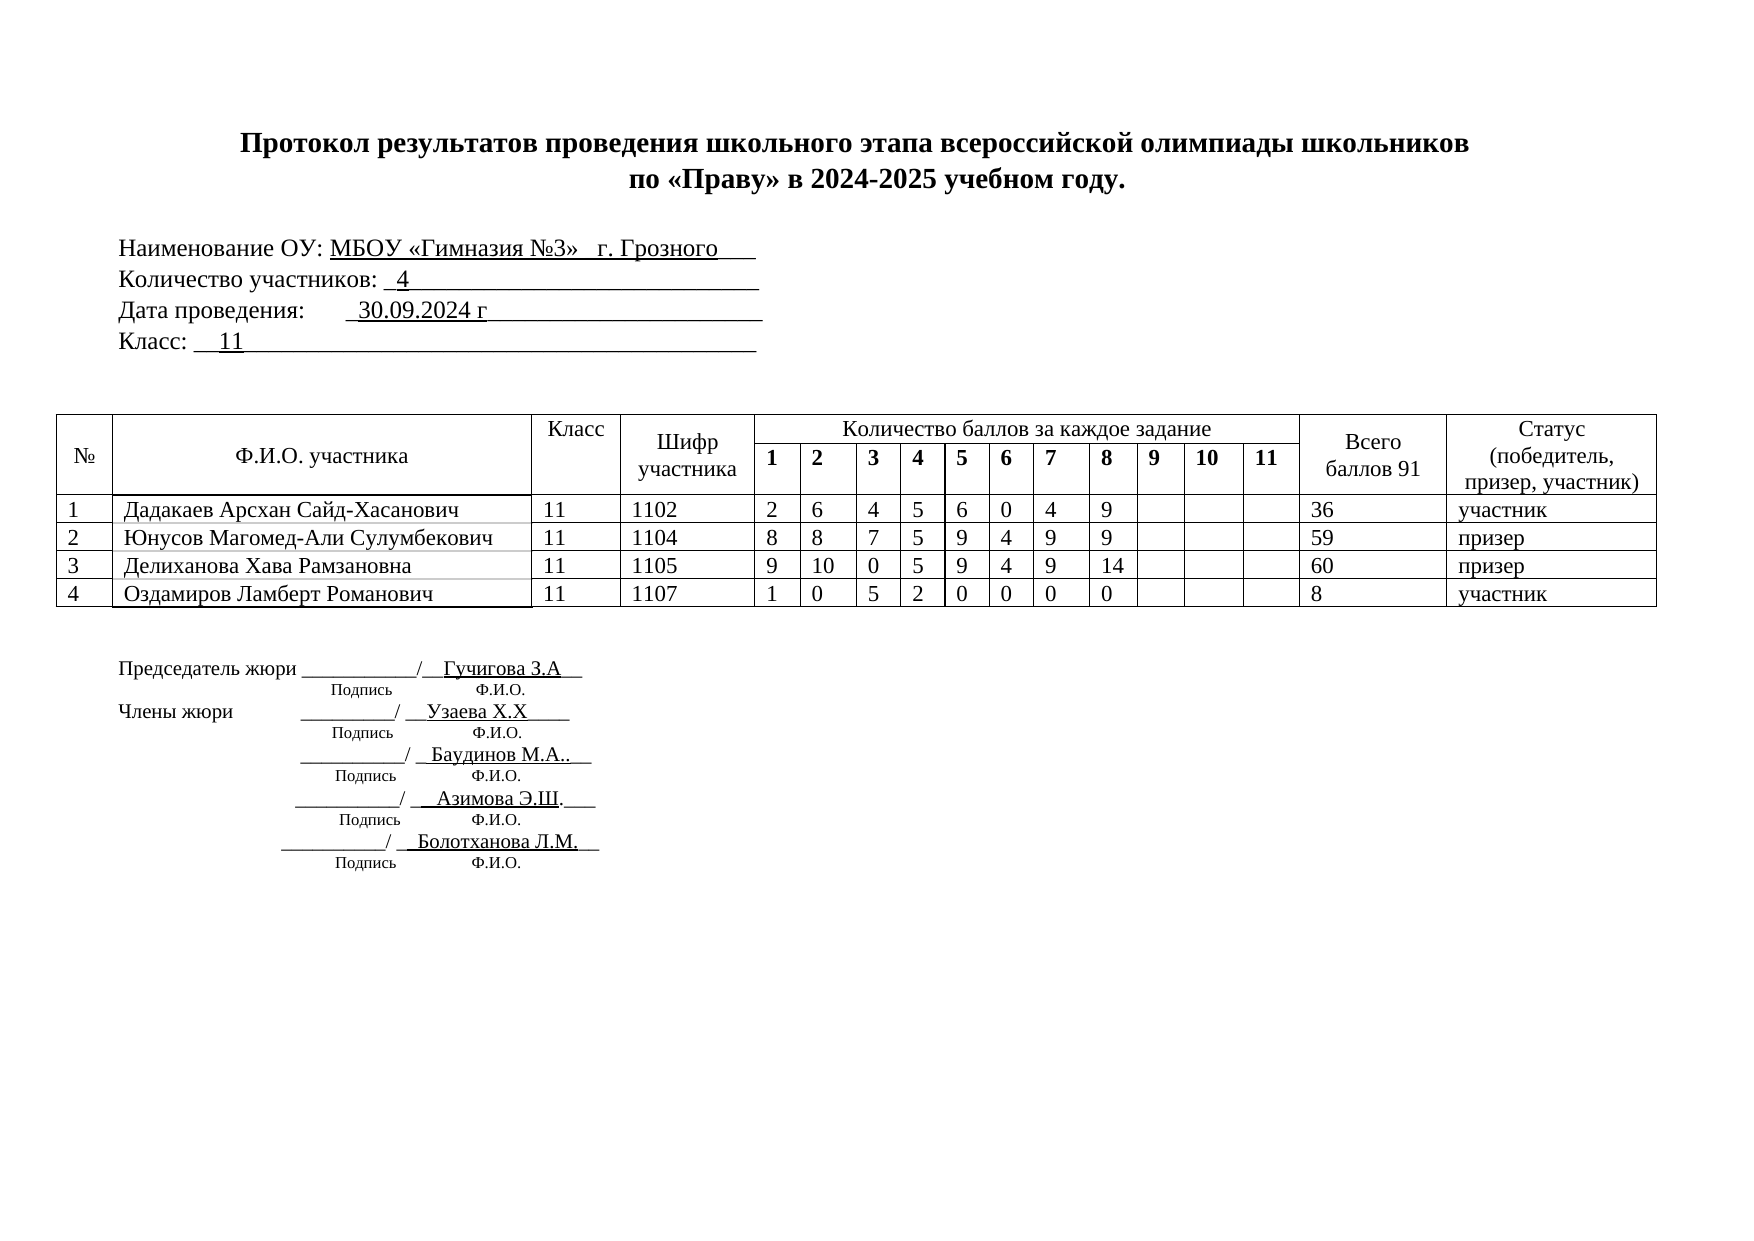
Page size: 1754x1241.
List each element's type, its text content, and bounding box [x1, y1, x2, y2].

table_cell 9 [946, 551, 989, 578]
table_cell 4 [1034, 495, 1089, 522]
table_cell 1107 [621, 579, 754, 606]
table_cell Делиханова Хава Рамзановна [113, 552, 531, 578]
text Члены жюри _________/ __Узаева Х.Х____ [118, 699, 1636, 723]
text Подпись Ф.И.О. [118, 680, 1636, 699]
table_cell 1 [755, 444, 800, 494]
text по «Праву» в 2024-2025 учебном году. [118, 161, 1636, 194]
text Подпись Ф.И.О. [118, 853, 1636, 872]
table_cell 5 [901, 495, 944, 522]
table_header Всего баллов 91 [1300, 415, 1446, 494]
table_header Статус (победитель, призер, участник) [1447, 415, 1656, 494]
table_cell [1244, 495, 1299, 522]
table_cell [1185, 579, 1243, 606]
table_cell 1102 [621, 495, 754, 522]
table_cell 11 [532, 523, 620, 550]
table_cell 9 [755, 551, 800, 578]
table_header № [57, 415, 112, 494]
text Класс: __11_________________________________________ [118, 326, 1636, 355]
table_cell [1138, 551, 1184, 578]
table_cell участник [1447, 579, 1656, 606]
table_cell 14 [1090, 551, 1137, 578]
table_cell 8 [1300, 579, 1446, 606]
table_cell 4 [990, 551, 1033, 578]
table_cell участник [1447, 495, 1656, 522]
table_cell [1138, 579, 1184, 606]
text Дата проведения: _30.09.2024 г______________________ [118, 295, 1636, 324]
table_cell 9 [1090, 495, 1137, 522]
table_cell [1244, 579, 1299, 606]
table_cell 2 [901, 579, 944, 606]
table_cell 2 [57, 523, 112, 550]
text Председатель жюри ___________/__Гучигова З.А__ [118, 656, 1636, 680]
table_header Количество баллов за каждое задание [755, 415, 1299, 443]
table_cell 4 [57, 579, 112, 606]
table_cell 0 [990, 495, 1033, 522]
table_cell 8 [1090, 444, 1137, 494]
text __________/ _ Азимова Э.Ш.___ [118, 785, 1636, 809]
table_cell 11 [532, 579, 620, 606]
table_cell 4 [857, 495, 900, 522]
table_cell 60 [1300, 551, 1446, 578]
table_cell 0 [857, 551, 900, 578]
table_cell 3 [57, 551, 112, 578]
table_cell 0 [801, 579, 856, 606]
table_cell 4 [990, 523, 1033, 550]
table_cell 10 [1185, 444, 1243, 494]
table_cell [1185, 495, 1243, 522]
table_header Класс [532, 415, 620, 494]
table_cell 7 [1034, 444, 1089, 494]
table_cell Дадакаев Арсхан Сайд-Хасанович [113, 496, 531, 522]
table_cell [1185, 551, 1243, 578]
table_cell 0 [1034, 579, 1089, 606]
table_cell 1105 [621, 551, 754, 578]
table_cell 5 [946, 444, 989, 494]
table_cell 11 [532, 551, 620, 578]
table_cell Оздамиров Ламберт Романович [113, 580, 531, 606]
table_cell 6 [990, 444, 1033, 494]
text Количество участников: _4____________________________ [118, 264, 1636, 293]
table_cell 1 [57, 495, 112, 522]
text __________/ _ Баудинов М.А..__ [118, 742, 1636, 766]
table_cell Юнусов Магомед-Али Сулумбекович [113, 524, 531, 550]
table_cell [1185, 523, 1243, 550]
text __________/ _ Болотханова Л.М.__ [266, 829, 1636, 853]
table_cell 6 [946, 495, 989, 522]
table_cell 9 [1090, 523, 1137, 550]
table_cell [1244, 523, 1299, 550]
table_cell 9 [946, 523, 989, 550]
table_cell 10 [801, 551, 856, 578]
table_cell 1 [755, 579, 800, 606]
table_cell 9 [1138, 444, 1184, 494]
table_cell 6 [801, 495, 856, 522]
table_cell 9 [1034, 523, 1089, 550]
table_cell 5 [901, 551, 944, 578]
table_cell 59 [1300, 523, 1446, 550]
table_cell [1244, 551, 1299, 578]
table_cell 11 [532, 495, 620, 522]
table_cell 0 [946, 579, 989, 606]
table_cell 0 [990, 579, 1033, 606]
table_cell 8 [801, 523, 856, 550]
table_cell 5 [901, 523, 944, 550]
table_cell [1138, 495, 1184, 522]
table_cell 7 [857, 523, 900, 550]
table_cell 36 [1300, 495, 1446, 522]
text Протокол результатов проведения школьного этапа всероссийской олимпиады школьников [74, 125, 1636, 158]
text Подпись Ф.И.О. [118, 809, 1636, 829]
table_cell 0 [1090, 579, 1137, 606]
table_cell 2 [801, 444, 856, 494]
table_cell 8 [755, 523, 800, 550]
text Подпись Ф.И.О. [118, 766, 1636, 785]
table_cell 5 [857, 579, 900, 606]
table_cell призер [1447, 551, 1656, 578]
table_cell [1138, 523, 1184, 550]
table_cell 11 [1244, 444, 1299, 494]
text Подпись Ф.И.О. [118, 723, 1636, 742]
table_cell 3 [857, 444, 900, 494]
table_header Ф.И.О. участника [113, 415, 531, 494]
table_cell 2 [755, 495, 800, 522]
table_header Шифр участника [621, 415, 754, 494]
table_cell 4 [901, 444, 944, 494]
table_cell 9 [1034, 551, 1089, 578]
text Наименование ОУ: МБОУ «Гимназия №3» _г. Грозного___ [118, 233, 1636, 262]
table_cell призер [1447, 523, 1656, 550]
table_cell 1104 [621, 523, 754, 550]
